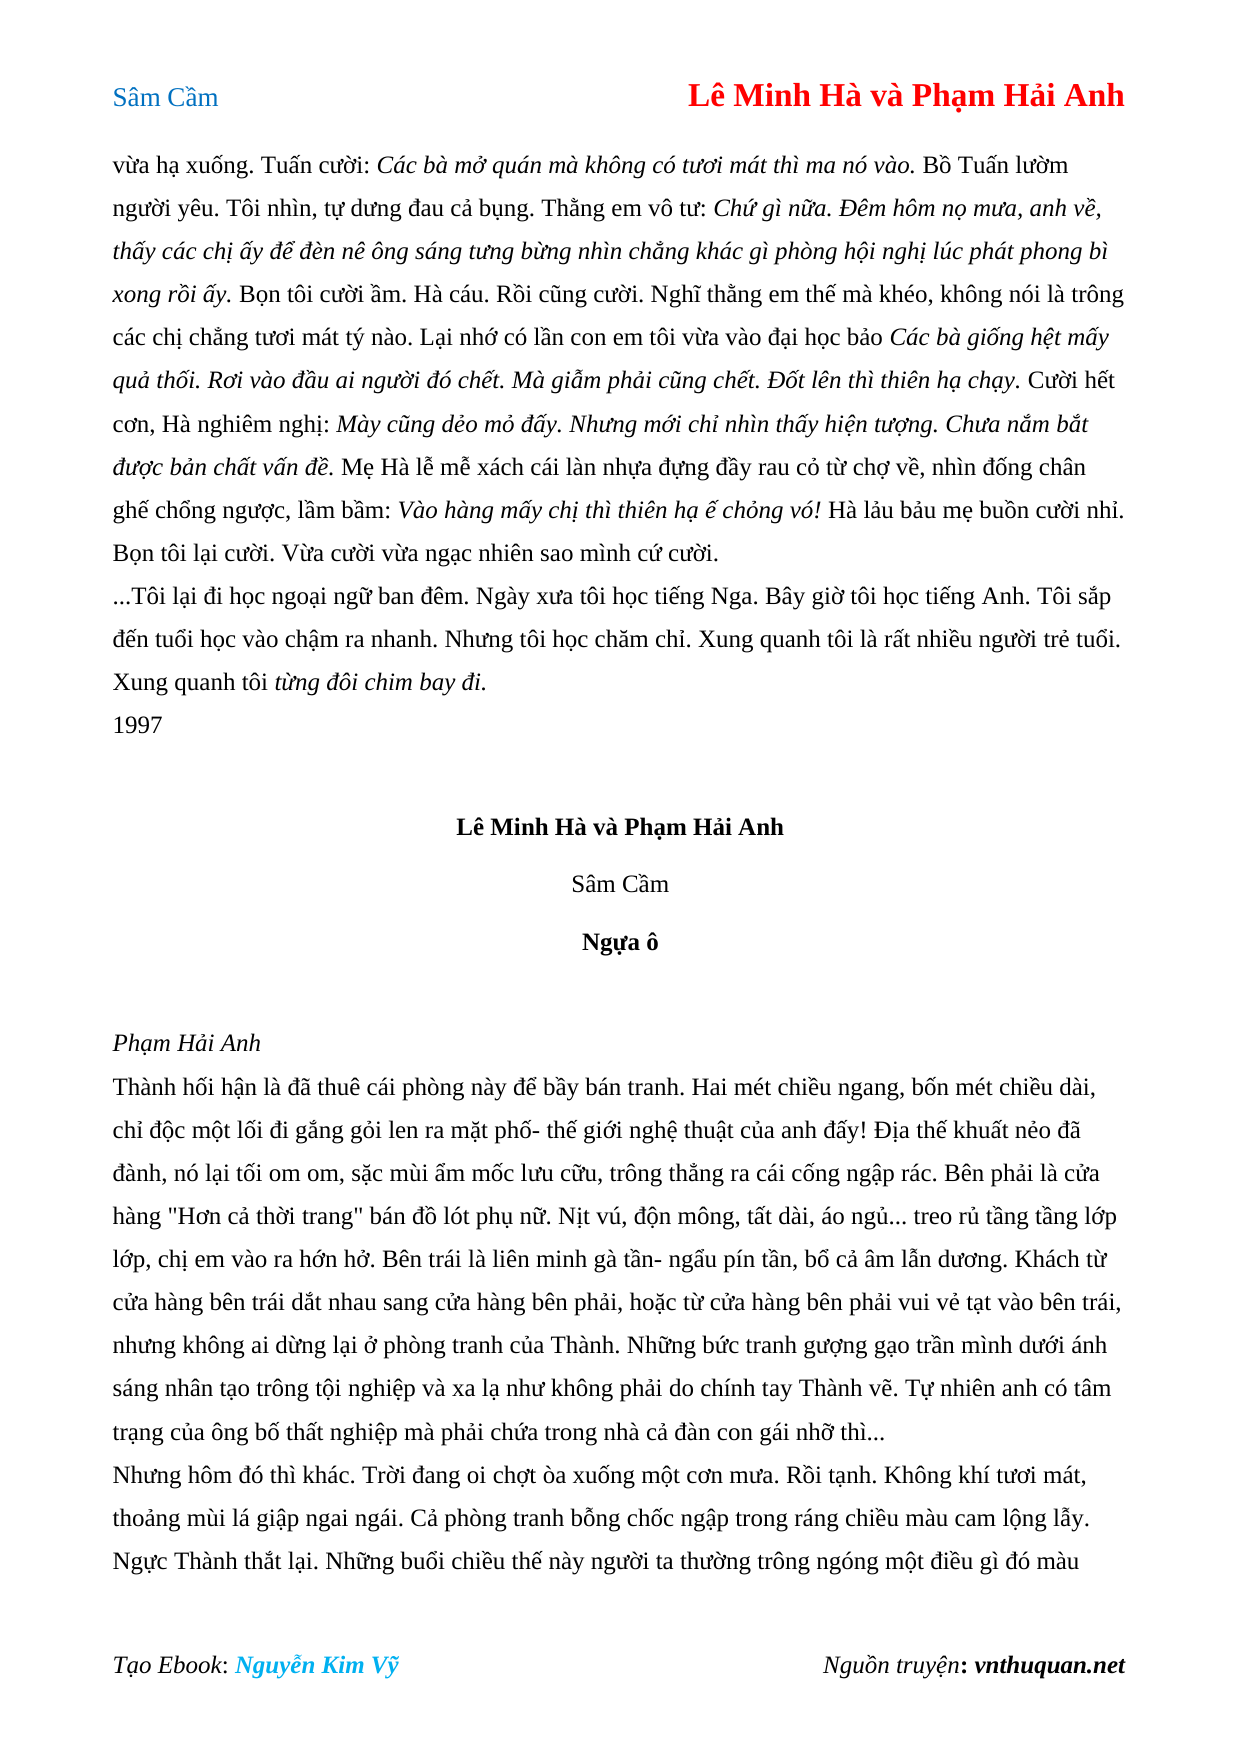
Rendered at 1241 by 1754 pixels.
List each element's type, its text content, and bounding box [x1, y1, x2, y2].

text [112, 150, 1128, 739]
text Sâm Cầm [112, 869, 1128, 898]
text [112, 985, 1128, 1575]
text Ngựa ô [112, 927, 1128, 956]
text Lê Minh Hà và Phạm Hải Anh [112, 812, 1128, 840]
